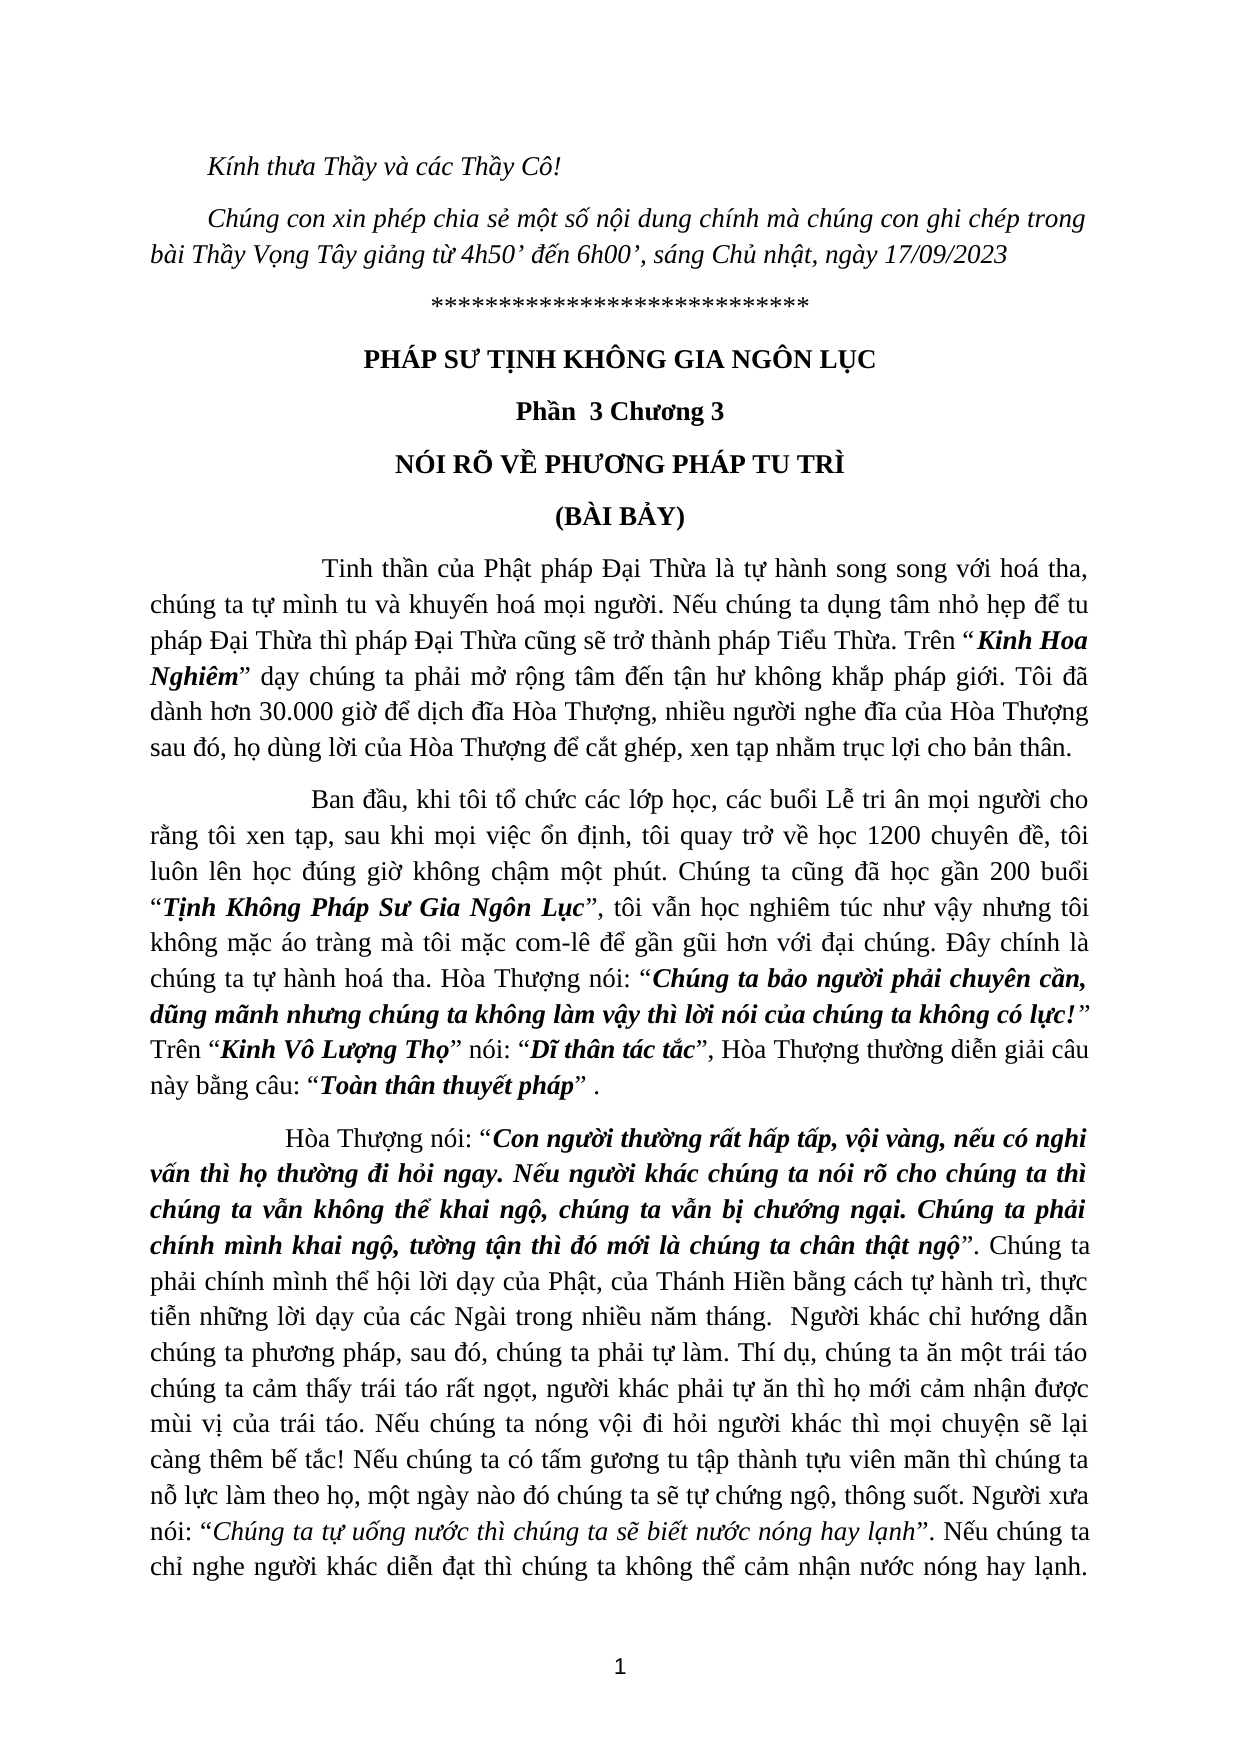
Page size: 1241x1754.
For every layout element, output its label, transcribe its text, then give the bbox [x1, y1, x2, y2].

text (BÀI BẢY) [150, 500, 1090, 531]
text Ban đầu, khi tôi tổ chức các lớp học, các buổi Lễ tri ân mọi người cho rằng tôi xen tạp, sau khi mọi việc ổn định, tôi quay trở về học 1200 chuyên đề, tôi luôn lên học đúng giờ không chậm một phút. Chúng ta cũng đã học gần 200 buổi “Tịnh Không Pháp Sư Gia Ngôn Lục”, tôi vẫn học nghiêm túc như vậy nhưng tôi không mặc áo tràng mà tôi mặc com-lê để gần gũi hơn với đại chúng. Đây chính là chúng ta tự hành hoá tha. Hòa Thượng nói: “Chúng ta bảo người phải chuyên cần, dũng mãnh nhưng chúng ta không làm vậy thì lời nói của chúng ta không có lực!” Trên “Kinh Vô Lượng Thọ” nói: “Dĩ thân tác tắc”, Hòa Thượng thường diễn giải câu này bằng câu: “Toàn thân thuyết pháp” . [150, 783, 1090, 1101]
text Tinh thần của Phật pháp Đại Thừa là tự hành song song với hoá tha, chúng ta tự mình tu và khuyến hoá mọi người. Nếu chúng ta dụng tâm nhỏ hẹp để tu pháp Đại Thừa thì pháp Đại Thừa cũng sẽ trở thành pháp Tiểu Thừa. Trên “Kinh Hoa Nghiêm” dạy chúng ta phải mở rộng tâm đến tận hư không khắp pháp giới. Tôi đã dành hơn 30.000 giờ để dịch đĩa Hòa Thượng, nhiều người nghe đĩa của Hòa Thượng sau đó, họ dùng lời của Hòa Thượng để cắt ghép, xen tạp nhằm trục lợi cho bản thân. [150, 552, 1090, 762]
text **************************** [150, 291, 1090, 322]
text Kính thưa Thầy và các Thầy Cô! [150, 150, 1090, 181]
text Phần 3 Chương 3 [150, 395, 1090, 426]
text Chúng con xin phép chia sẻ một số nội dung chính mà chúng con ghi chép trong bài Thầy Vọng Tây giảng từ 4h50’ đến 6h00’, sáng Chủ nhật, ngày 17/09/2023 [150, 202, 1090, 269]
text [150, 1122, 1090, 1582]
text PHÁP SƯ TỊNH KHÔNG GIA NGÔN LỤC [150, 343, 1090, 374]
text NÓI RÕ VỀ PHƯƠNG PHÁP TU TRÌ [150, 448, 1090, 479]
